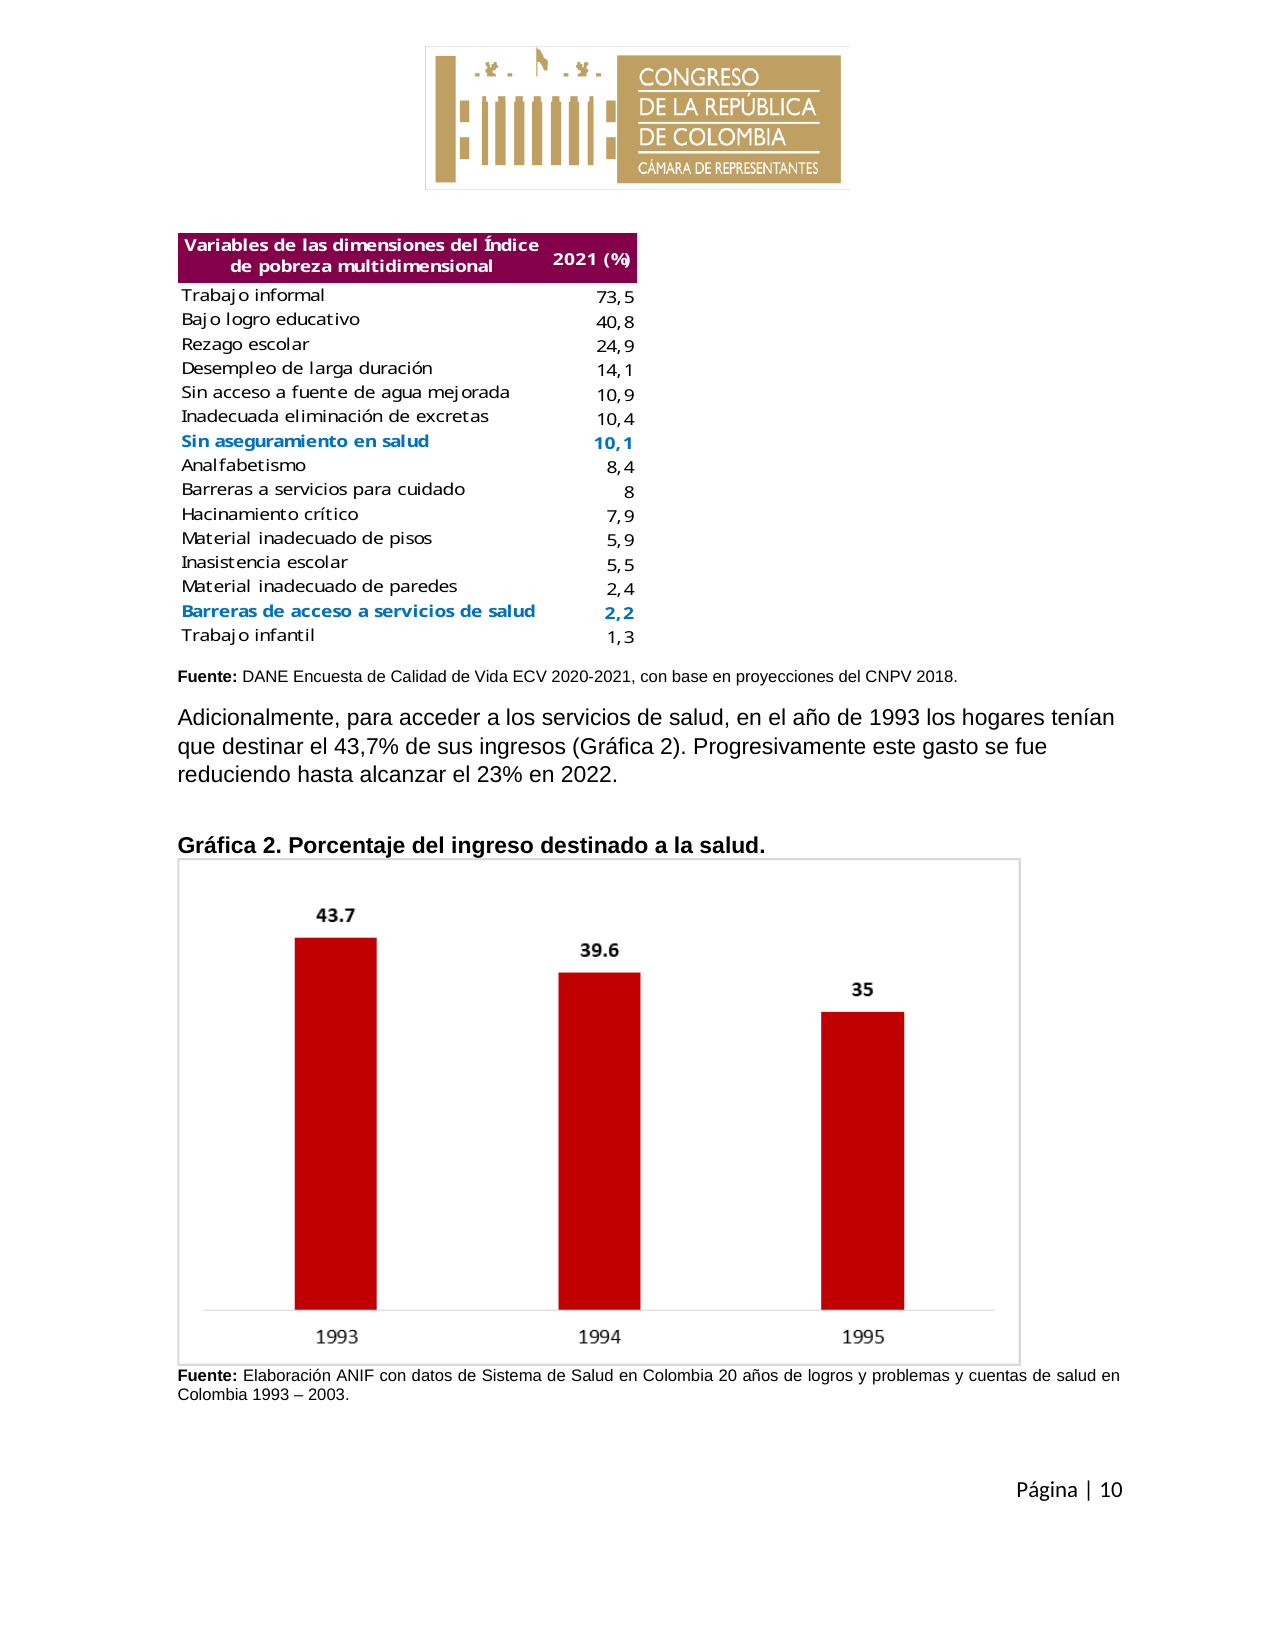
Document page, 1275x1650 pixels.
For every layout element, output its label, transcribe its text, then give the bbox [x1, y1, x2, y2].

text Fuente: Elaboración ANIF con datos de Sistema de Salud en Colombia 20 años de logros y problemas y cuentas de salud en Colombia 1993 – 2003. [177, 1366, 1122, 1404]
text Gráfica 2. Porcentaje del ingreso destinado a la salud. [177, 832, 1122, 859]
picture [177, 858, 1021, 1366]
picture [425, 46, 851, 190]
text Fuente: DANE Encuesta de Calidad de Vida ECV 2020-2021, con base en proyecciones del CNPV 2018. [177, 667, 1122, 686]
text Adicionalmente, para acceder a los servicios de salud, en el año de 1993 los hogares tenían que destinar el 43,7% de sus ingresos (Gráfica 2). Progresivamente este gasto se fue reduciendo hasta alcanzar el 23% en 2022. [177, 704, 1122, 787]
